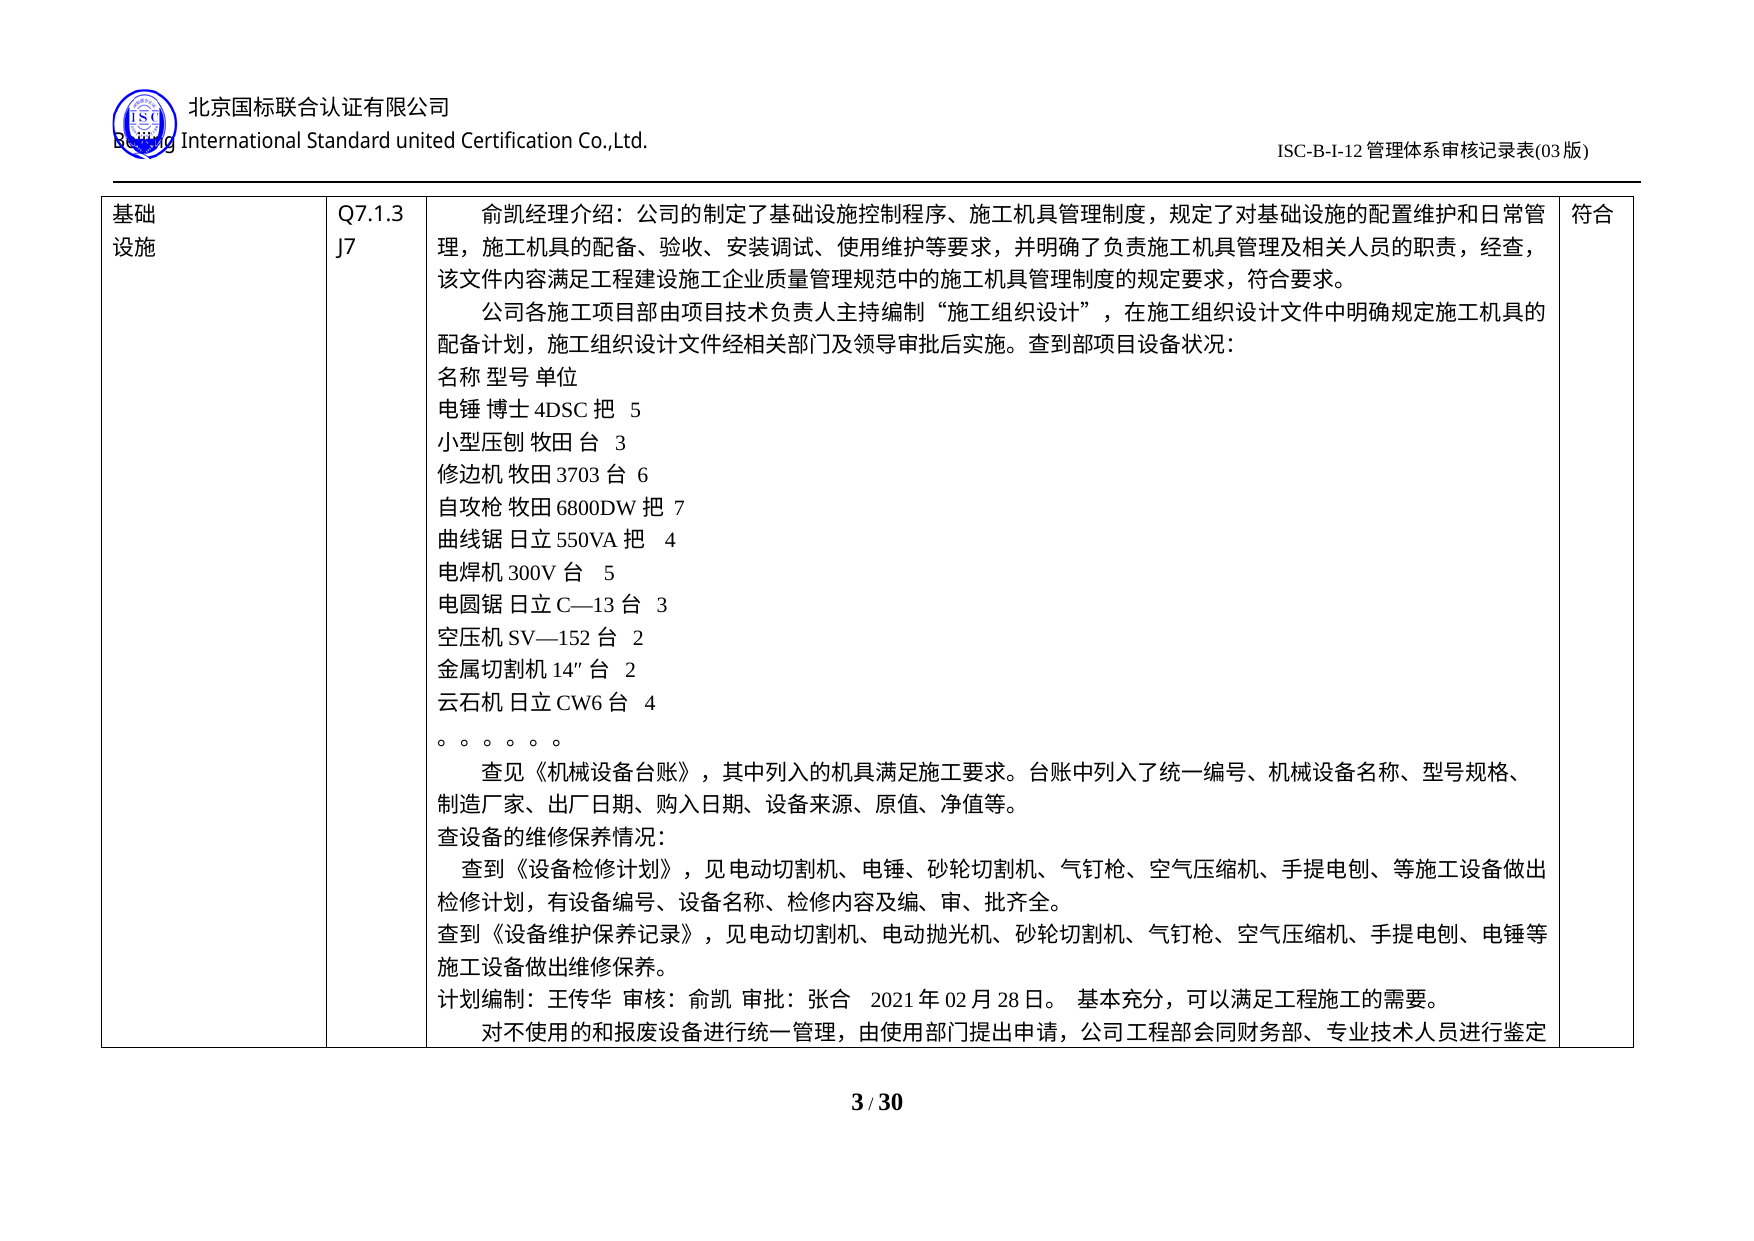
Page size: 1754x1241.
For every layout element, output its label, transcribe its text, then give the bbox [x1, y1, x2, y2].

table_cell Q7.1.3 J7 [327, 197, 426, 1047]
table_cell 基础 设施 [102, 197, 326, 1047]
picture [112, 89, 180, 158]
table_cell 符合 [1560, 197, 1633, 1047]
